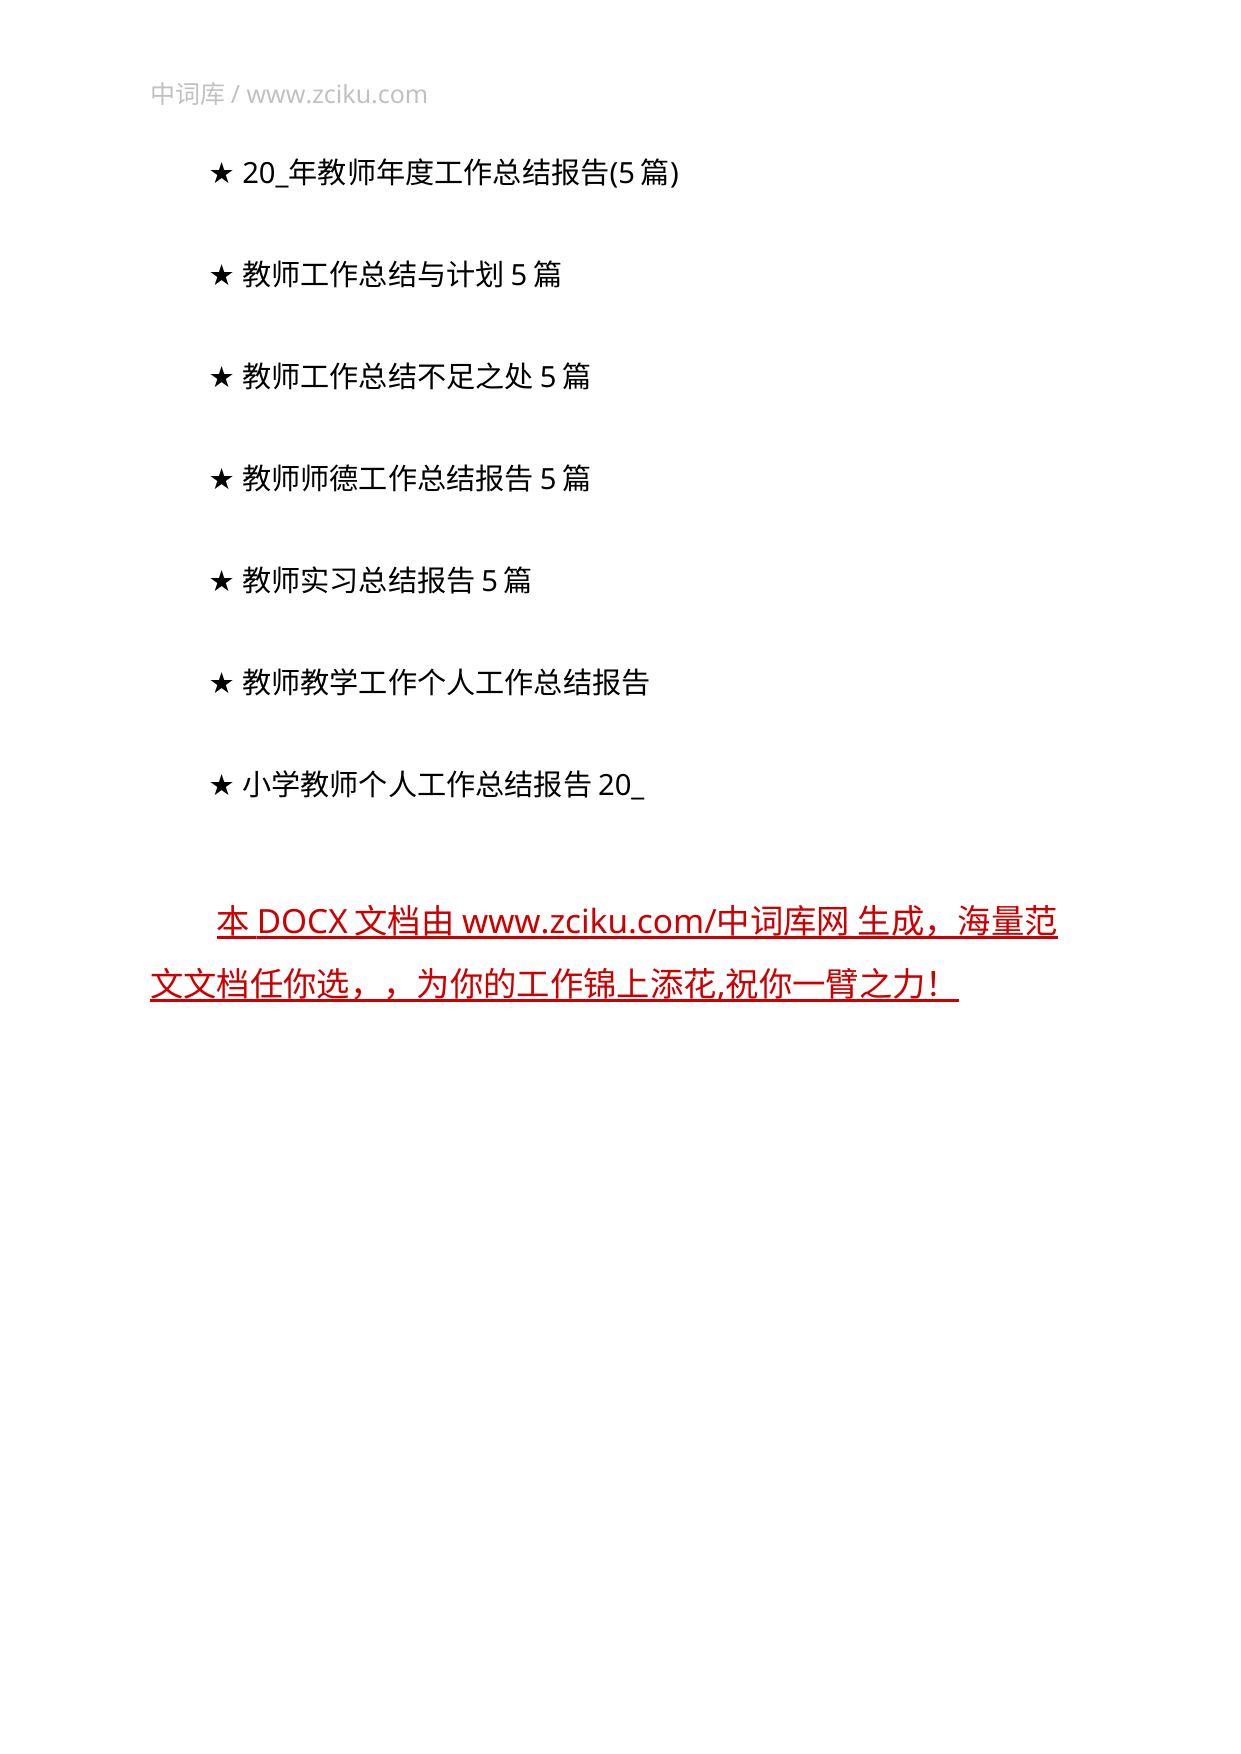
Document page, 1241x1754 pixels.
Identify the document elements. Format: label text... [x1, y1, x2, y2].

text ★ 教师工作总结不足之处5篇 [150, 354, 1090, 396]
text ★ 教师师德工作总结报告5篇 [150, 456, 1090, 498]
text ★ 教师工作总结与计划5篇 [150, 252, 1090, 294]
text ★ 20_年教师年度工作总结报告(5篇) [150, 150, 1090, 192]
text ★ 教师实习总结报告5篇 [150, 558, 1090, 600]
text ★ 教师教学工作个人工作总结报告 [150, 660, 1090, 702]
text 本DOCX文档由 www.zciku.com/中词库网 生成，海量范文文档任你选，，为你的工作锦上添花,祝你一臂之力！ [150, 895, 1090, 1006]
text ★ 小学教师个人工作总结报告20_ [150, 762, 1090, 804]
